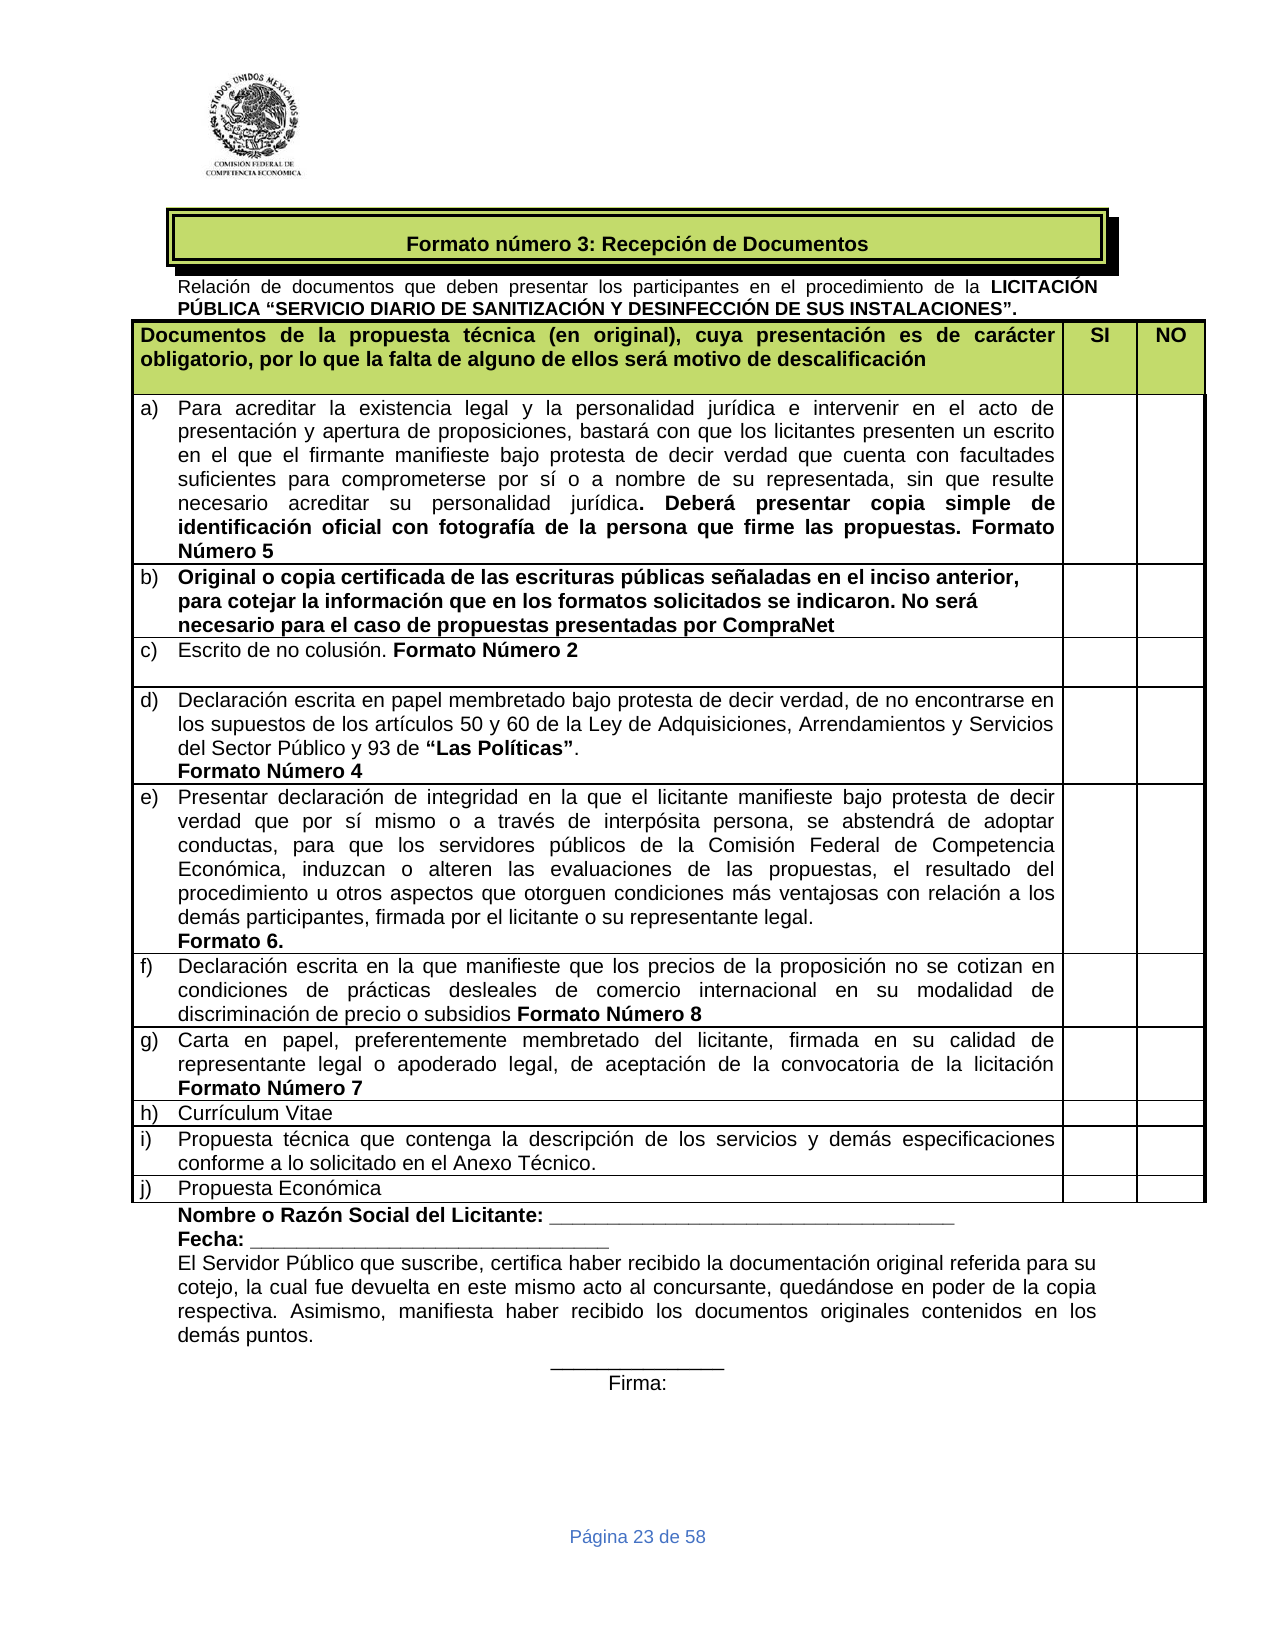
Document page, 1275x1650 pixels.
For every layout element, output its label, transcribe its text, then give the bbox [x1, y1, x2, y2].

table_header Documentos de la propuesta técnica (en original), cuya presentación es de carácter obligatorio, por lo que la falta de alguno de ellos será motivo de descalificación [134, 323, 1062, 394]
table_cell Para acreditar la existencia legal y la personalidad jurídica e intervenir en el acto de presentación y apertura de proposiciones, bastará con que los licitantes presenten un escrito en el que el firmante manifieste bajo protesta de decir verdad que cuenta con facultades suficientes para comprometerse por sí o a nombre de su representada, sin que resulte necesario acreditar su personalidad jurídica. Deberá presentar copia simple de identificación oficial con fotografía de la persona que firme las propuestas. Formato Número 5 [134, 395, 1062, 563]
text Formato número 3: Recepción de Documentos [169, 211, 1106, 264]
table_cell [1138, 1176, 1203, 1201]
table_cell [1064, 785, 1136, 953]
table_cell [1064, 1127, 1136, 1174]
table_cell [1064, 1176, 1136, 1201]
table_cell Original o copia certificada de las escrituras públicas señaladas en el inciso anterior, para cotejar la información que en los formatos solicitados se indicaron. No será necesario para el caso de propuestas presentadas por CompraNet [134, 565, 1062, 636]
table_cell [1138, 1127, 1203, 1174]
text Nombre o Razón Social del Licitante: ___________________________________ [177, 1203, 1098, 1227]
table_cell [1138, 1101, 1203, 1125]
table_cell [1064, 954, 1136, 1026]
table_cell [1138, 954, 1203, 1026]
table_cell Currículum Vitae [134, 1101, 1062, 1125]
table_cell [1138, 785, 1203, 953]
table_cell Escrito de no colusión. Formato Número 2 [134, 638, 1062, 686]
table_cell [1138, 1028, 1203, 1099]
table_cell Carta en papel, preferentemente membretado del licitante, firmada en su calidad de representante legal o apoderado legal, de aceptación de la convocatoria de la licitación Formato Número 7 [134, 1028, 1062, 1099]
table_cell Propuesta Económica [134, 1176, 1062, 1201]
table_cell [1064, 565, 1136, 636]
text El Servidor Público que suscribe, certifica haber recibido la documentación original referida para su cotejo, la cual fue devuelta en este mismo acto al concursante, quedándose en poder de la copia respectiva. Asimismo, manifiesta haber recibido los documentos originales contenidos en los demás puntos. [177, 1251, 1098, 1347]
table_cell Propuesta técnica que contenga la descripción de los servicios y demás especificaciones conforme a lo solicitado en el Anexo Técnico. [134, 1127, 1062, 1174]
text Firma: [177, 1371, 1098, 1395]
table_cell Declaración escrita en papel membretado bajo protesta de decir verdad, de no encontrarse en los supuestos de los artículos 50 y 60 de la Ley de Adquisiciones, Arrendamientos y Servicios del Sector Público y 93 de “Las Políticas”. Formato Número 4 [134, 688, 1062, 783]
table_cell [1064, 395, 1136, 563]
table_cell [1138, 565, 1203, 636]
text _______________ [177, 1347, 1098, 1371]
table_cell [1064, 1101, 1136, 1125]
table_cell [1138, 688, 1203, 783]
text Relación de documentos que deben presentar los participantes en el procedimiento de la LICITACIÓN PÚBLICA “SERVICIO DIARIO DE SANITIZACIÓN Y DESINFECCIÓN DE SUS INSTALACIONES”. [177, 276, 1098, 319]
table_cell [1064, 688, 1136, 783]
table_header NO [1138, 323, 1204, 394]
table_header SI [1064, 323, 1136, 394]
table_cell Declaración escrita en la que manifieste que los precios de la proposición no se cotizan en condiciones de prácticas desleales de comercio internacional en su modalidad de discriminación de precio o subsidios Formato Número 8 [134, 954, 1062, 1026]
table_cell [1064, 638, 1136, 686]
text Fecha: _______________________________ [177, 1227, 1098, 1251]
table_cell [1064, 1028, 1136, 1099]
table_cell Presentar declaración de integridad en la que el licitante manifieste bajo protesta de decir verdad que por sí mismo o a través de interpósita persona, se abstendrá de adoptar conductas, para que los servidores públicos de la Comisión Federal de Competencia Económica, induzcan o alteren las evaluaciones de las propuestas, el resultado del procedimiento u otros aspectos que otorguen condiciones más ventajosas con relación a los demás participantes, firmada por el licitante o su representante legal. Formato 6. [134, 785, 1062, 953]
picture [188, 73, 322, 179]
table_cell [1138, 638, 1203, 686]
table_cell [1138, 395, 1203, 563]
